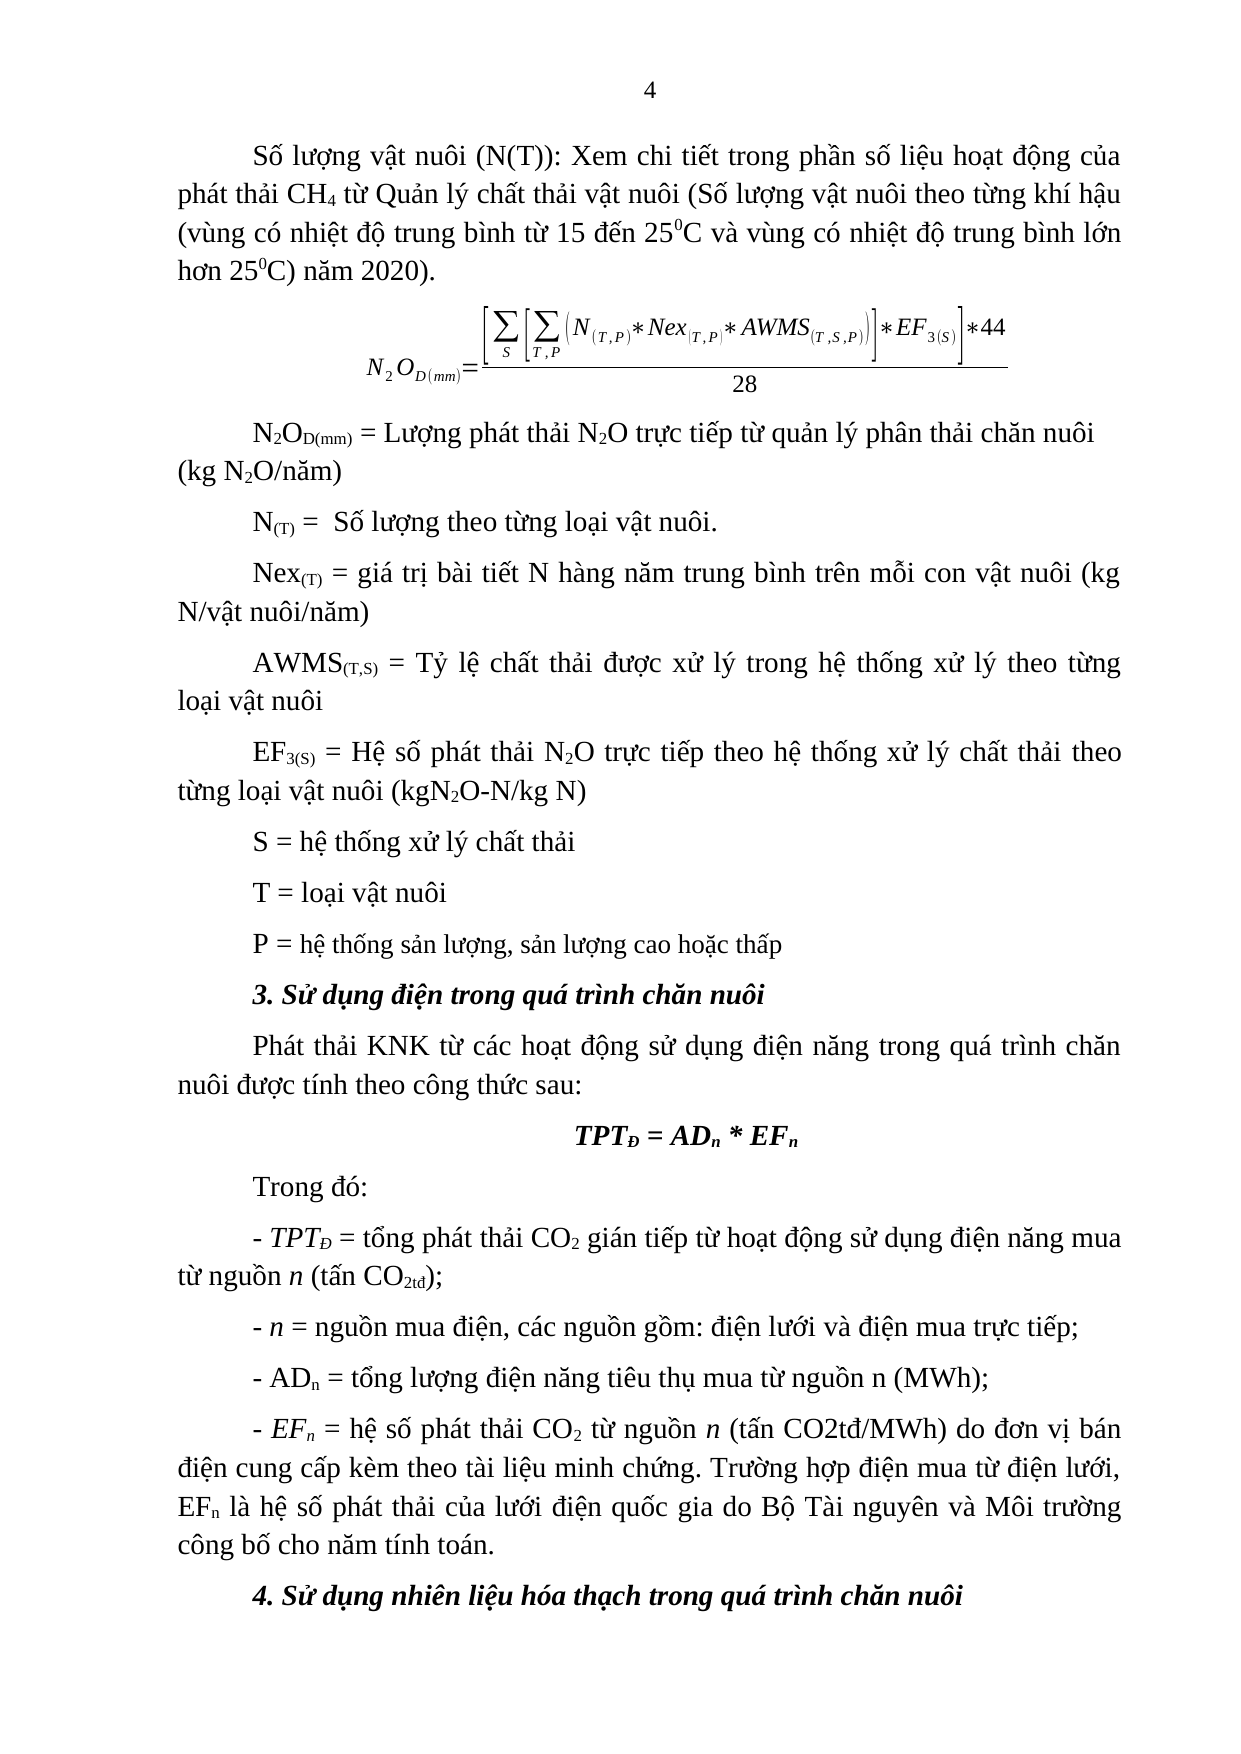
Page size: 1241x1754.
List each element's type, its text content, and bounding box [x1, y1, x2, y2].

text 4. Sử dụng nhiên liệu hóa thạch trong quá trình chăn nuôi [177, 1578, 1122, 1612]
text - n = nguồn mua điện, các nguồn gồm: điện lưới và điện mua trực tiếp; [177, 1309, 1122, 1343]
text S = hệ thống xử lý chất thải [177, 824, 1122, 858]
text Trong đó: [177, 1169, 1122, 1202]
text - ADn = tổng lượng điện năng tiêu thụ mua từ nguồn n (MWh); [177, 1361, 1122, 1394]
text - TPTĐ = tổng phát thải CO2 gián tiếp từ hoạt động sử dụng điện năng mua từ nguồn n (tấn CO2tđ); [177, 1220, 1122, 1292]
text P = hệ thống sản lượng, sản lượng cao hoặc thấp [177, 926, 1122, 960]
text AWMS(T,S) = Tỷ lệ chất thải được xử lý trong hệ thống xử lý theo từng loại vật nuôi [177, 645, 1122, 717]
text N2OD(mm) = Lượng phát thải N2O trực tiếp từ quản lý phân thải chăn nuôi (kg N2O/năm) [177, 415, 1122, 487]
text Phát thải KNK từ các hoạt động sử dụng điện năng trong quá trình chăn nuôi được tính theo công thức sau: [177, 1028, 1122, 1100]
text T = loại vật nuôi [177, 875, 1122, 909]
text Nex(T) = giá trị bài tiết N hàng năm trung bình trên mỗi con vật nuôi (kg N/vật nuôi/năm) [177, 555, 1122, 627]
text EF3(S) = Hệ số phát thải N2O trực tiếp theo hệ thống xử lý chất thải theo từng loại vật nuôi (kgN2O-N/kg N) [177, 734, 1122, 807]
text - EFn = hệ số phát thải CO2 từ nguồn n (tấn CO2tđ/MWh) do đơn vị bán điện cung cấp kèm theo tài liệu minh chứng. Trường hợp điện mua từ điện lưới, EFn là hệ số phát thải của lưới điện quốc gia do Bộ Tài nguyên và Môi trường công bố cho năm tính toán. [177, 1412, 1122, 1561]
text N(T) = Số lượng theo từng loại vật nuôi. [177, 504, 1122, 538]
text TPTĐ = ADn * EFn [177, 1118, 1122, 1151]
text 3. Sử dụng điện trong quá trình chăn nuôi [177, 977, 1122, 1011]
text Số lượng vật nuôi (N(T)): Xem chi tiết trong phần số liệu hoạt động của phát thải CH4 từ Quản lý chất thải vật nuôi (Số lượng vật nuôi theo từng khí hậu (vùng có nhiệt độ trung bình từ 15 đến 250C và vùng có nhiệt độ trung bình lớn hơn 250C) năm 2020). [177, 138, 1122, 287]
